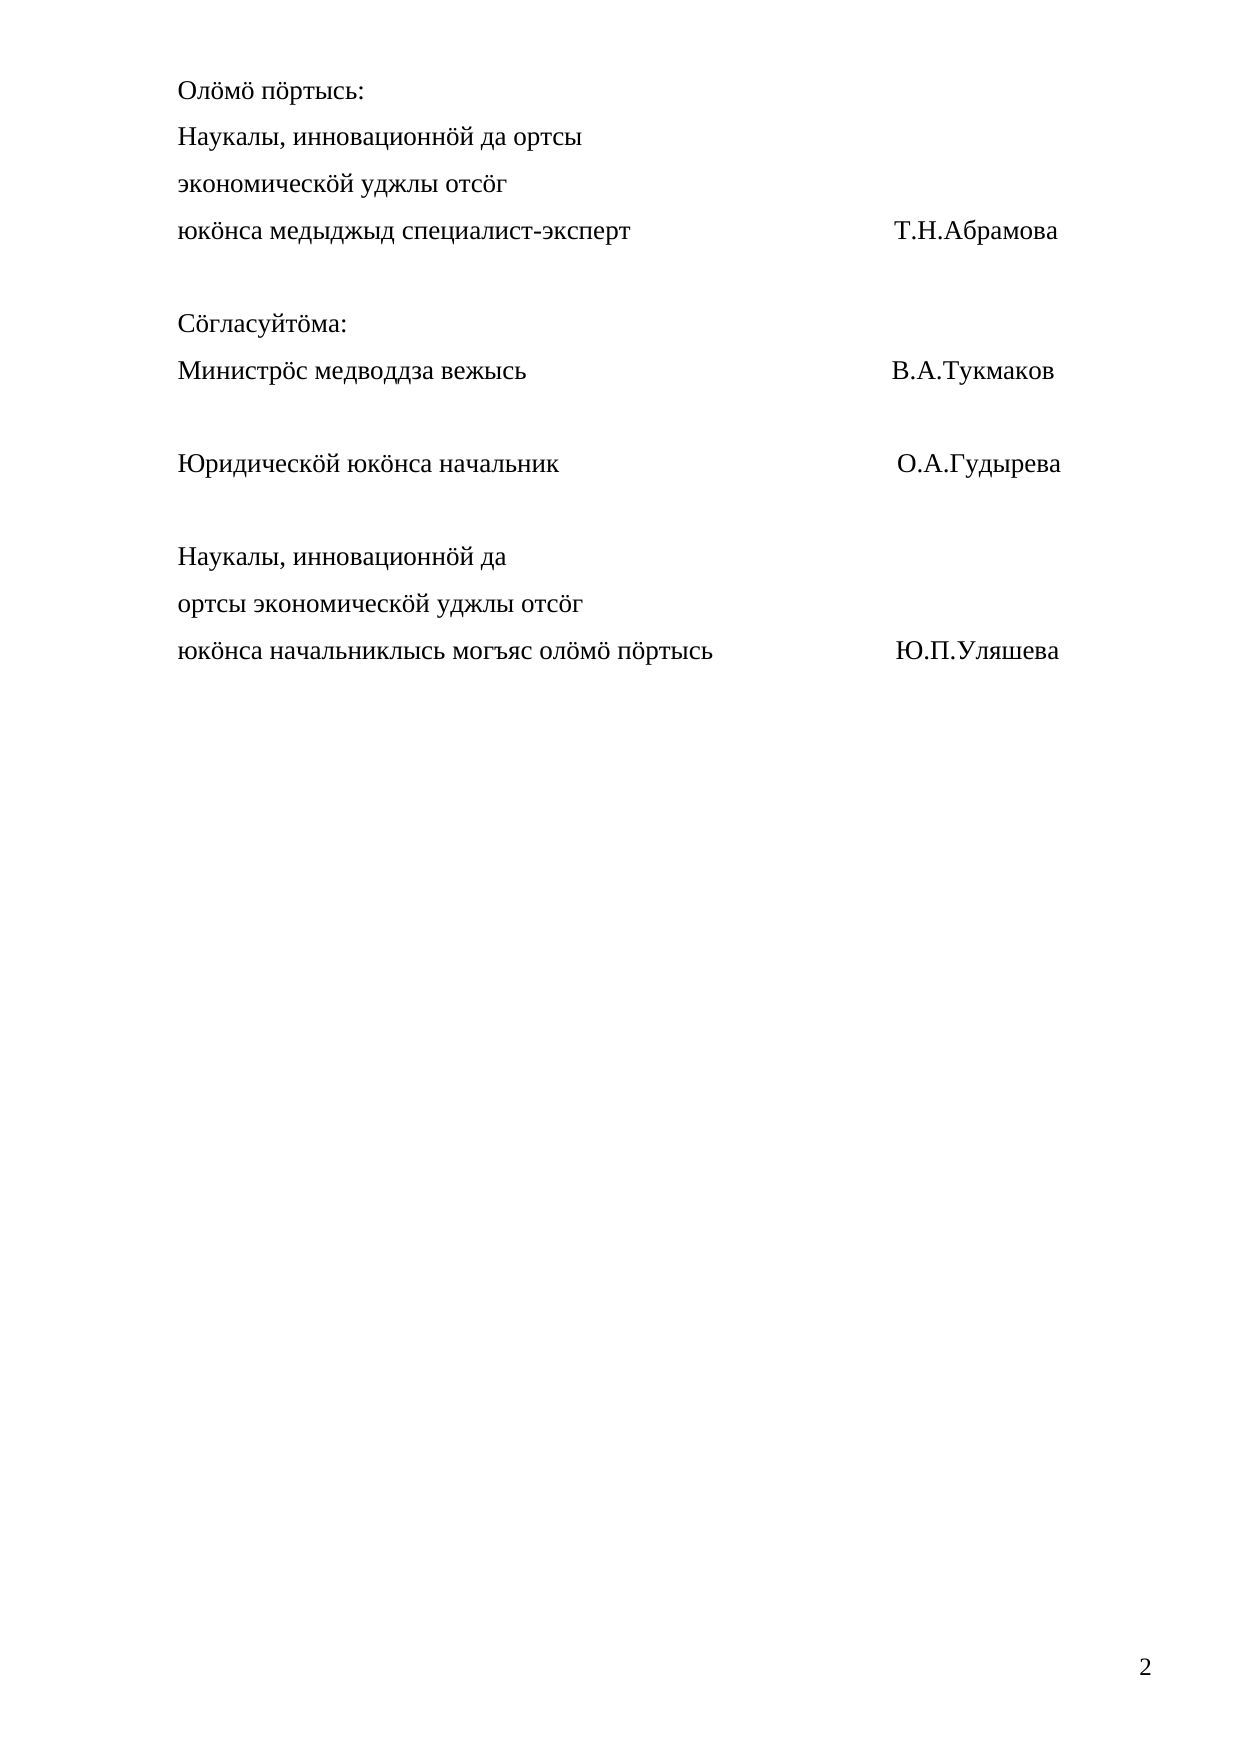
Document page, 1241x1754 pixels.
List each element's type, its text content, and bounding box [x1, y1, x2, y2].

text Министрöс медводдза вежысь В.А.Тукмаков [177, 354, 1152, 385]
text Олöмö пöртысь: [177, 74, 1152, 105]
text юкöнса начальниклысь могъяс олöмö пöртысь Ю.П.Уляшева [177, 634, 1152, 665]
text Наукалы, инновационнöй да ортсы [177, 121, 1152, 152]
text Наукалы, инновационнöй да [177, 541, 1152, 572]
text Сöгласуйтöма: [177, 307, 1152, 338]
text юкöнса медыджыд специалист-эксперт Т.Н.Абрамова [177, 214, 1152, 245]
text экономическöй уджлы отсöг [177, 167, 1152, 198]
text ортсы экономическöй уджлы отсöг [177, 587, 1152, 618]
text Юридическöй юкöнса начальник О.А.Гудырева [177, 447, 1152, 478]
